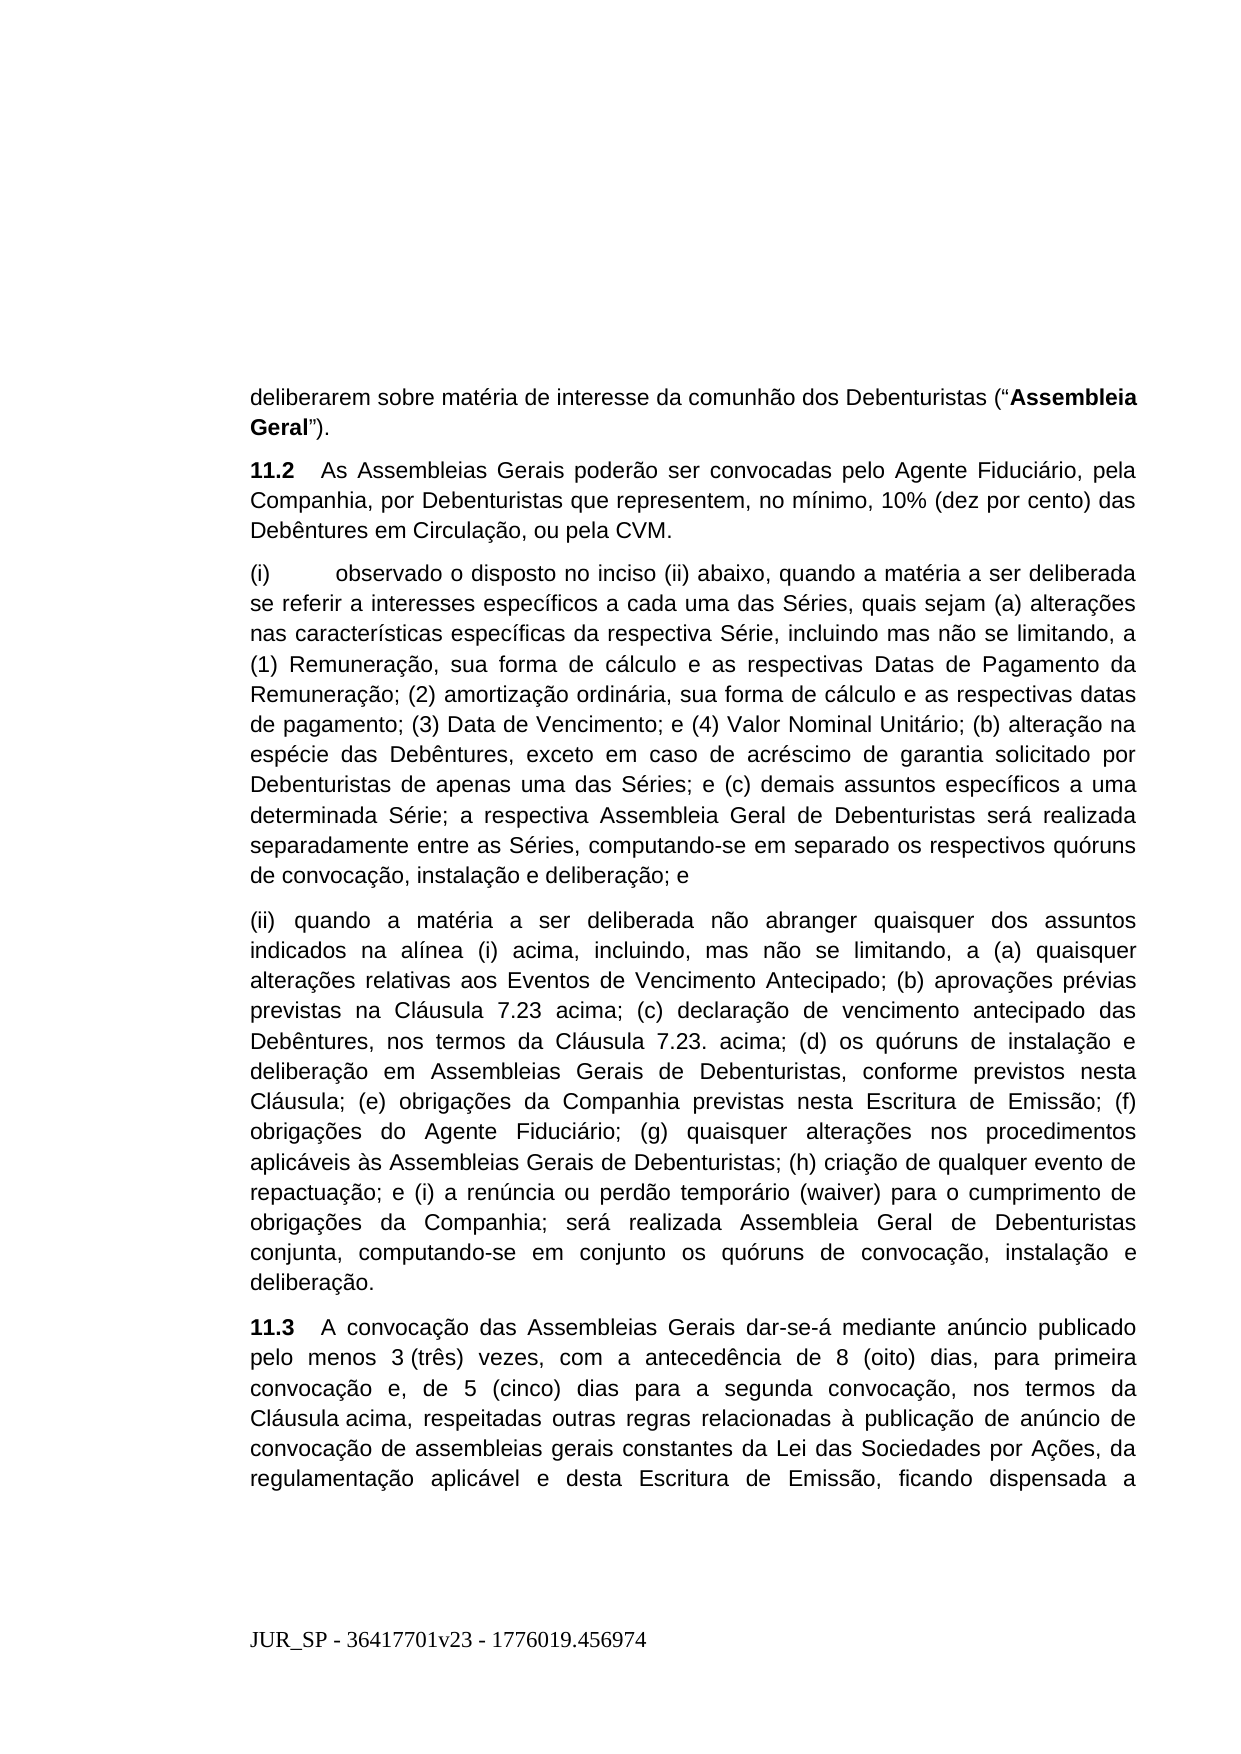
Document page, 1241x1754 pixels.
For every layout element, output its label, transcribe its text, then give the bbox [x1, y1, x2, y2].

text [250, 1314, 1137, 1492]
text quando a matéria a ser deliberada não abranger quaisquer dos assuntos indicados na alínea (i) acima, incluindo, mas não se limitando, a (a) quaisquer alterações relativas aos Eventos de Vencimento Antecipado; (b) aprovações prévias previstas na Cláusula 7.23 acima; (c) declaração de vencimento antecipado das Debêntures, nos termos da Cláusula 7.23. acima; (d) os quóruns de instalação e deliberação em Assembleias Gerais de Debenturistas, conforme previstos nesta Cláusula; (e) obrigações da Companhia previstas nesta Escritura de Emissão; (f) obrigações do Agente Fiduciário; (g) quaisquer alterações nos procedimentos aplicáveis às Assembleias Gerais de Debenturistas; (h) criação de qualquer evento de repactuação; e (i) a renúncia ou perdão temporário (waiver) para o cumprimento de obrigações da Companhia; será realizada Assembleia Geral de Debenturistas conjunta, computando-se em conjunto os quóruns de convocação, instalação e deliberação. [250, 907, 1137, 1296]
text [250, 384, 1137, 441]
text observado o disposto no inciso (ii) abaixo, quando a matéria a ser deliberada se referir a interesses específicos a cada uma das Séries, quais sejam (a) alterações nas características específicas da respectiva Série, incluindo mas não se limitando, a (1) Remuneração, sua forma de cálculo e as respectivas Datas de Pagamento da Remuneração; (2) amortização ordinária, sua forma de cálculo e as respectivas datas de pagamento; (3) Data de Vencimento; e (4) Valor Nominal Unitário; (b) alteração na espécie das Debêntures, exceto em caso de acréscimo de garantia solicitado por Debenturistas de apenas uma das Séries; e (c) demais assuntos específicos a uma determinada Série; a respectiva Assembleia Geral de Debenturistas será realizada separadamente entre as Séries, computando-se em separado os respectivos quóruns de convocação, instalação e deliberação; e [250, 560, 1137, 888]
text As Assembleias Gerais poderão ser convocadas pelo Agente Fiduciário, pela Companhia, por Debenturistas que representem, no mínimo, 10% (dez por cento) das Debêntures em Circulação, ou pela CVM. [250, 457, 1137, 544]
